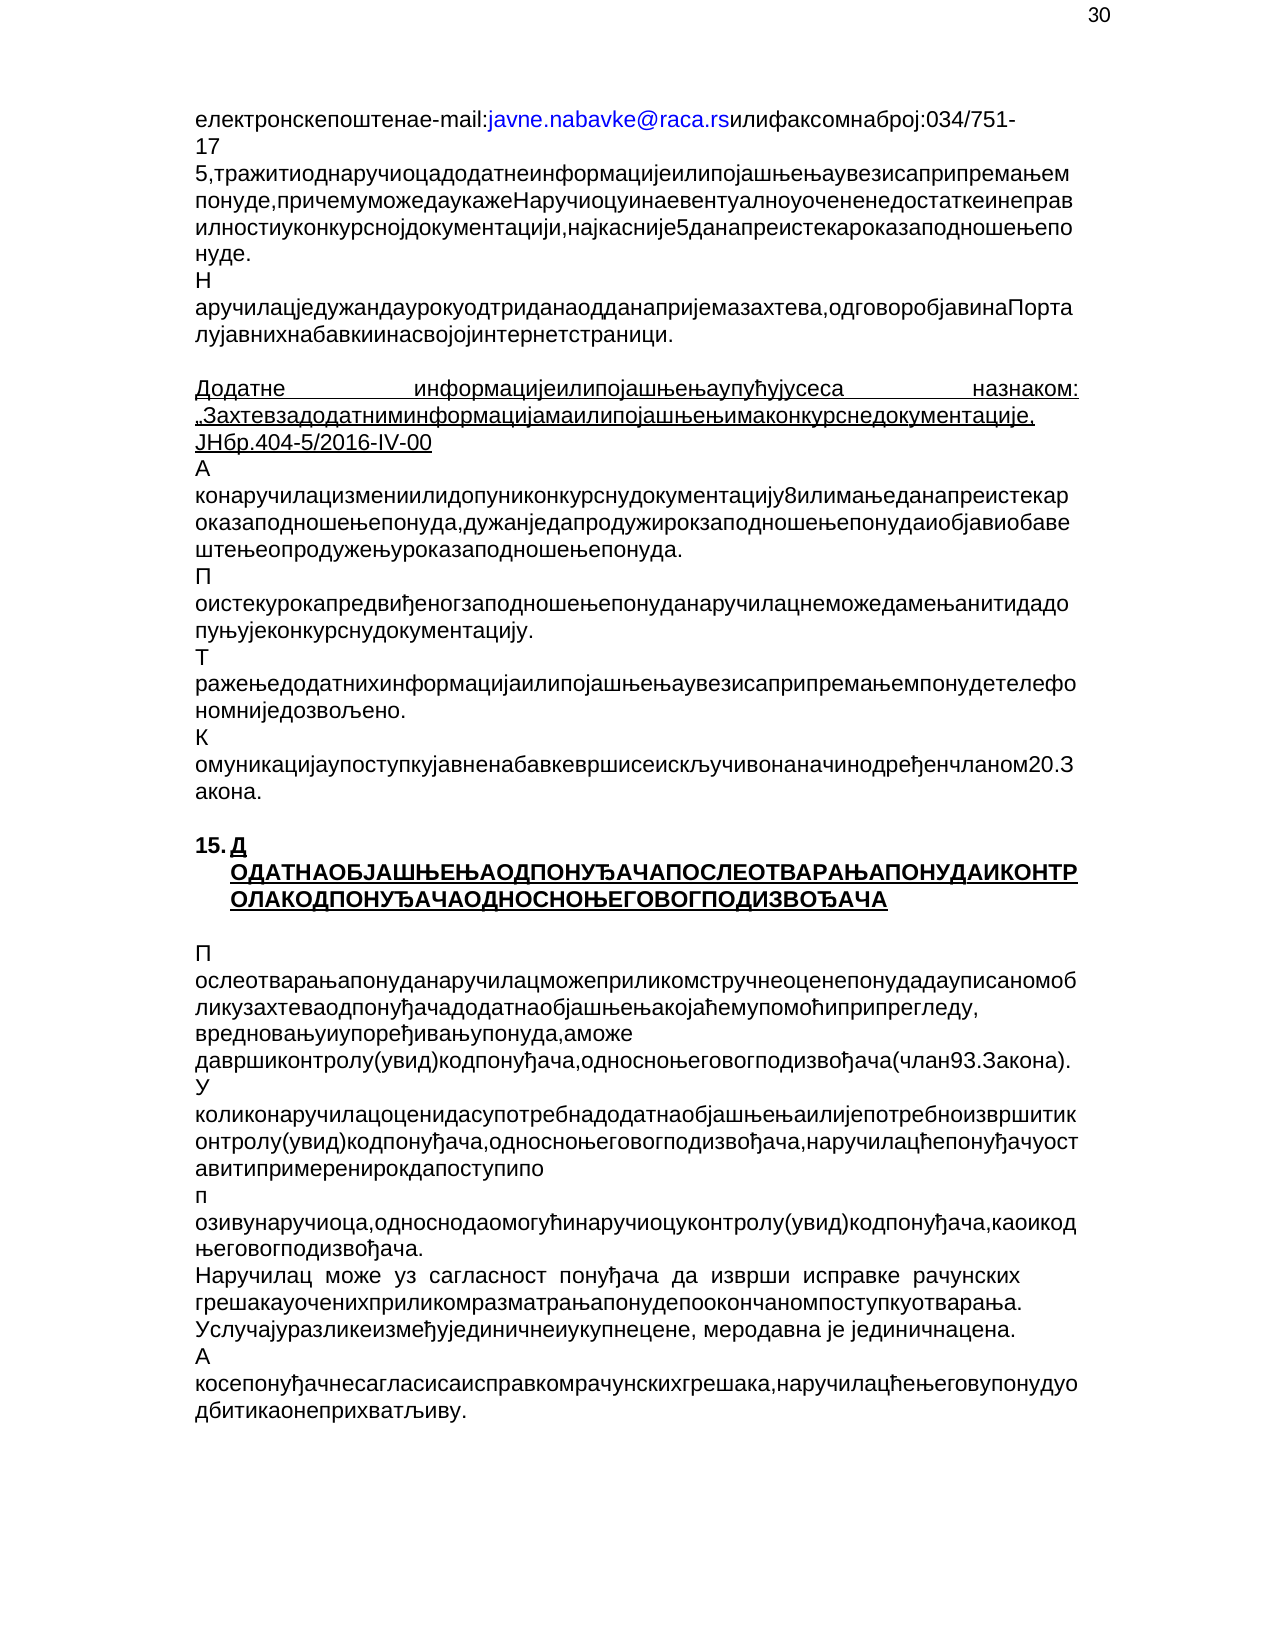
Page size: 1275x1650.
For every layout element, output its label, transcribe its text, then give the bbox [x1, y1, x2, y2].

text Аконаручилацизмениилидопуниконкурснудокументацију8илимањеданапреистекароказаподношењепонуда,дужанједапродужирокзаподношењепонудаиобјавиобавештењеопродужењуроказаподношењепонуда. [195, 455, 1079, 562]
text Послеотварањапонуданаручилацможеприликомстручнеоценепонудадауписаномобликузахтеваодпонуђачадодатнаобјашњењакојаћемупомоћиприпрегледу, вредновањуиупоређивањупонуда,аможе давршиконтролу(увид)кодпонуђача,односноњеговогподизвођача(члан93.Закона). [195, 940, 1079, 1073]
text Додатне информацијеилипојашњењаупућујусеса назнаком:„Захтевзадодатниминформацијамаилипојашњењимаконкурснедокументације, ЈНбр.404-5/2016-IV-00 [195, 399, 1078, 455]
text Уколиконаручилацоценидасупотребнадодатнаобјашњењаилијепотребноизвршитиконтролу(увид)кодпонуђача,односноњеговогподизвођача,наручилацћепонуђачуоставитипримеренирокдапоступипо позивунаручиоца,односнодаомогућинаручиоцуконтролу(увид)кодпонуђача,каоикодњеговогподизвођача. [195, 1074, 1079, 1262]
text Тражењедодатнихинформацијаилипојашњењаувезисаприпремањемпонудетелефономниједозвољено. [195, 643, 1078, 724]
text Додатне информацијеилипојашњењаупућујусеса назнаком:„Захтевзадодатниминформацијамаилипојашњењимаконкурснедокументације, ЈНбр.404-5/2016-IV-00 [195, 375, 1078, 398]
text Наручилац може уз сагласност понуђача да изврши исправке рачунских [195, 1262, 1078, 1288]
text електронскепоштенаe-mail:javne.nabavke@raca.rsилифаксомнаброј:034/751-175,тражитиоднаручиоцадодатнеинформацијеилипојашњењаувезисаприпремањемпонуде,причемуможедаукажеНаручиоцуинаевентуалноуочененедостаткеинеправилностиуконкурснојдокументацији,најкасније5данапреистекароказаподношењепонуде. [195, 106, 1079, 267]
text Услучајуразликеизмеђујединичнеиукупнецене, меродавна је јединичнацена. [195, 1316, 1079, 1342]
text грешакауоченихприликомразматрањапонудепоокончаномпоступкуотварања. [195, 1289, 1078, 1316]
subtitle ДОДАТНАОБЈАШЊЕЊАОДПОНУЂАЧАПОСЛЕОТВАРАЊАПОНУДАИКОНТРОЛАКОДПОНУЂАЧАОДНОСНОЊЕГОВОГПОДИЗВОЂАЧА [195, 832, 1079, 912]
text Акосепонуђачнесагласисаисправкомрачунскихгрешака,наручилацћењеговупонудуодбитикаонеприхватљиву. [195, 1343, 1079, 1423]
text Комуникацијаупоступкујавненабавкевршисеискључивонаначинодређенчланом20.Закона. [195, 724, 1079, 804]
text Поистекурокапредвиђеногзаподношењепонуданаручилацнеможедамењанитидадопуњујеконкурснудокументацију. [195, 563, 1079, 643]
text Наручилацједужандаурокуодтриданаодданапријемазахтева,одговоробјавинаПорталујавнихнабавкиинасвојојинтернетстраници. [195, 267, 1078, 347]
